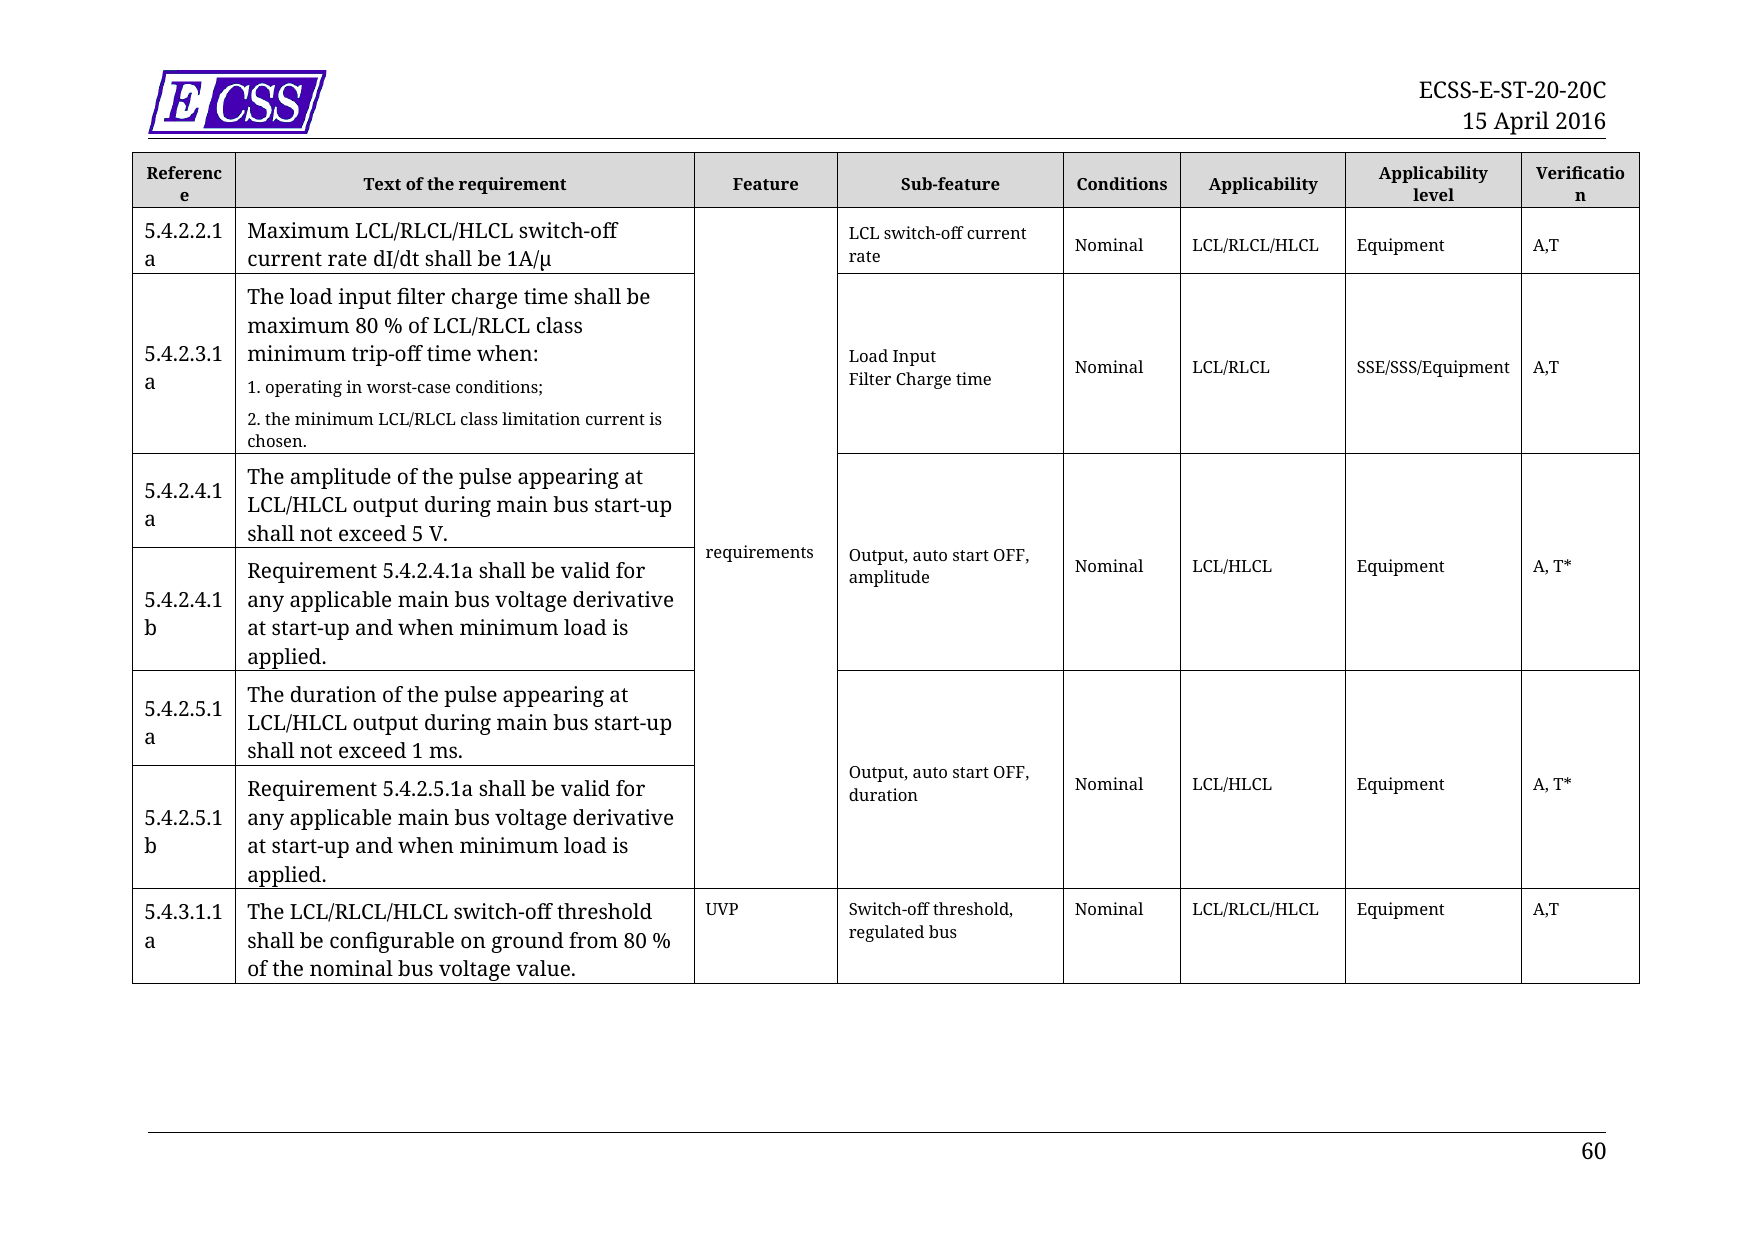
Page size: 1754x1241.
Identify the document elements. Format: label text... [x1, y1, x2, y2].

table_cell LCL switch-off current rate [838, 208, 1063, 273]
table_cell Equipment [1346, 671, 1521, 888]
table_header Sub-feature [838, 153, 1063, 207]
table_cell LCL/HLCL [1181, 671, 1345, 888]
table_cell Requirement 5.4.2.4.1a shall be valid for any applicable main bus voltage derivative at start-up and when minimum load is applied. [236, 548, 694, 670]
table_header Text of the requirement [236, 153, 694, 207]
table_cell Load Input Filter Charge time [838, 274, 1063, 452]
table_cell Nominal [1064, 889, 1180, 983]
table_cell LCL/RLCL/HLCL [1181, 208, 1345, 273]
table_cell 5.4.2.3.1a [133, 274, 235, 452]
table_cell A, T* [1522, 671, 1639, 888]
table_cell A,T [1522, 274, 1639, 452]
table_cell Equipment [1346, 208, 1521, 273]
table_header Applicability [1181, 153, 1345, 207]
table_cell 5.4.2.4.1b [133, 548, 235, 670]
table_cell 5.4.2.4.1a [133, 454, 235, 547]
table_cell The duration of the pulse appearing at LCL/HLCL output during main bus start-up shall not exceed 1 ms. [236, 671, 694, 765]
table_cell The load input filter charge time shall be maximum 80 % of LCL/RLCL class minimum trip-off time when: 1. operating in worst-case conditions; 2. the minimum LCL/RLCL class limitation current is chosen. [236, 274, 694, 452]
table_cell 5.4.2.5.1b [133, 766, 235, 888]
table_cell A,T [1522, 889, 1639, 983]
table_cell Equipment [1346, 454, 1521, 670]
table_cell 5.4.2.5.1a [133, 671, 235, 765]
table_cell The amplitude of the pulse appearing at LCL/HLCL output during main bus start-up shall not exceed 5 V. [236, 454, 694, 547]
table_cell UVP [695, 889, 837, 983]
table_cell Start-up / switch-off requirements [695, 208, 837, 888]
table_cell Output, auto start OFF, duration [838, 671, 1063, 888]
table_cell The LCL/RLCL/HLCL switch-off threshold shall be configurable on ground from 80 % of the nominal bus voltage value. [236, 889, 694, 983]
table_cell Equipment [1346, 889, 1521, 983]
table_cell A, T* [1522, 454, 1639, 670]
table_cell Requirement 5.4.2.5.1a shall be valid for any applicable main bus voltage derivative at start-up and when minimum load is applied. [236, 766, 694, 888]
table_cell Maximum LCL/RLCL/HLCL switch-off current rate dI/dt shall be 1A/µ [236, 208, 694, 273]
table_cell 5.4.3.1.1a [133, 889, 235, 983]
table_cell LCL/HLCL [1181, 454, 1345, 670]
table_header Applicability level [1346, 153, 1521, 207]
table_header Conditions [1064, 153, 1180, 207]
table_cell Nominal [1064, 454, 1180, 670]
table_cell A,T [1522, 208, 1639, 273]
table_header Reference [133, 153, 235, 207]
table_cell LCL/RLCL/HLCL [1181, 889, 1345, 983]
table_cell SSE/SSS/Equipment [1346, 274, 1521, 452]
table_cell Nominal [1064, 208, 1180, 273]
table_header Verification [1522, 153, 1639, 207]
table_cell LCL/RLCL [1181, 274, 1345, 452]
table_cell Nominal [1064, 274, 1180, 452]
table_header Feature [695, 153, 837, 207]
picture [148, 70, 327, 134]
table_cell 5.4.2.2.1a [133, 208, 235, 273]
table_cell Switch-off threshold, regulated bus [838, 889, 1063, 983]
table_cell Output, auto start OFF, amplitude [838, 454, 1063, 670]
table_cell Nominal [1064, 671, 1180, 888]
